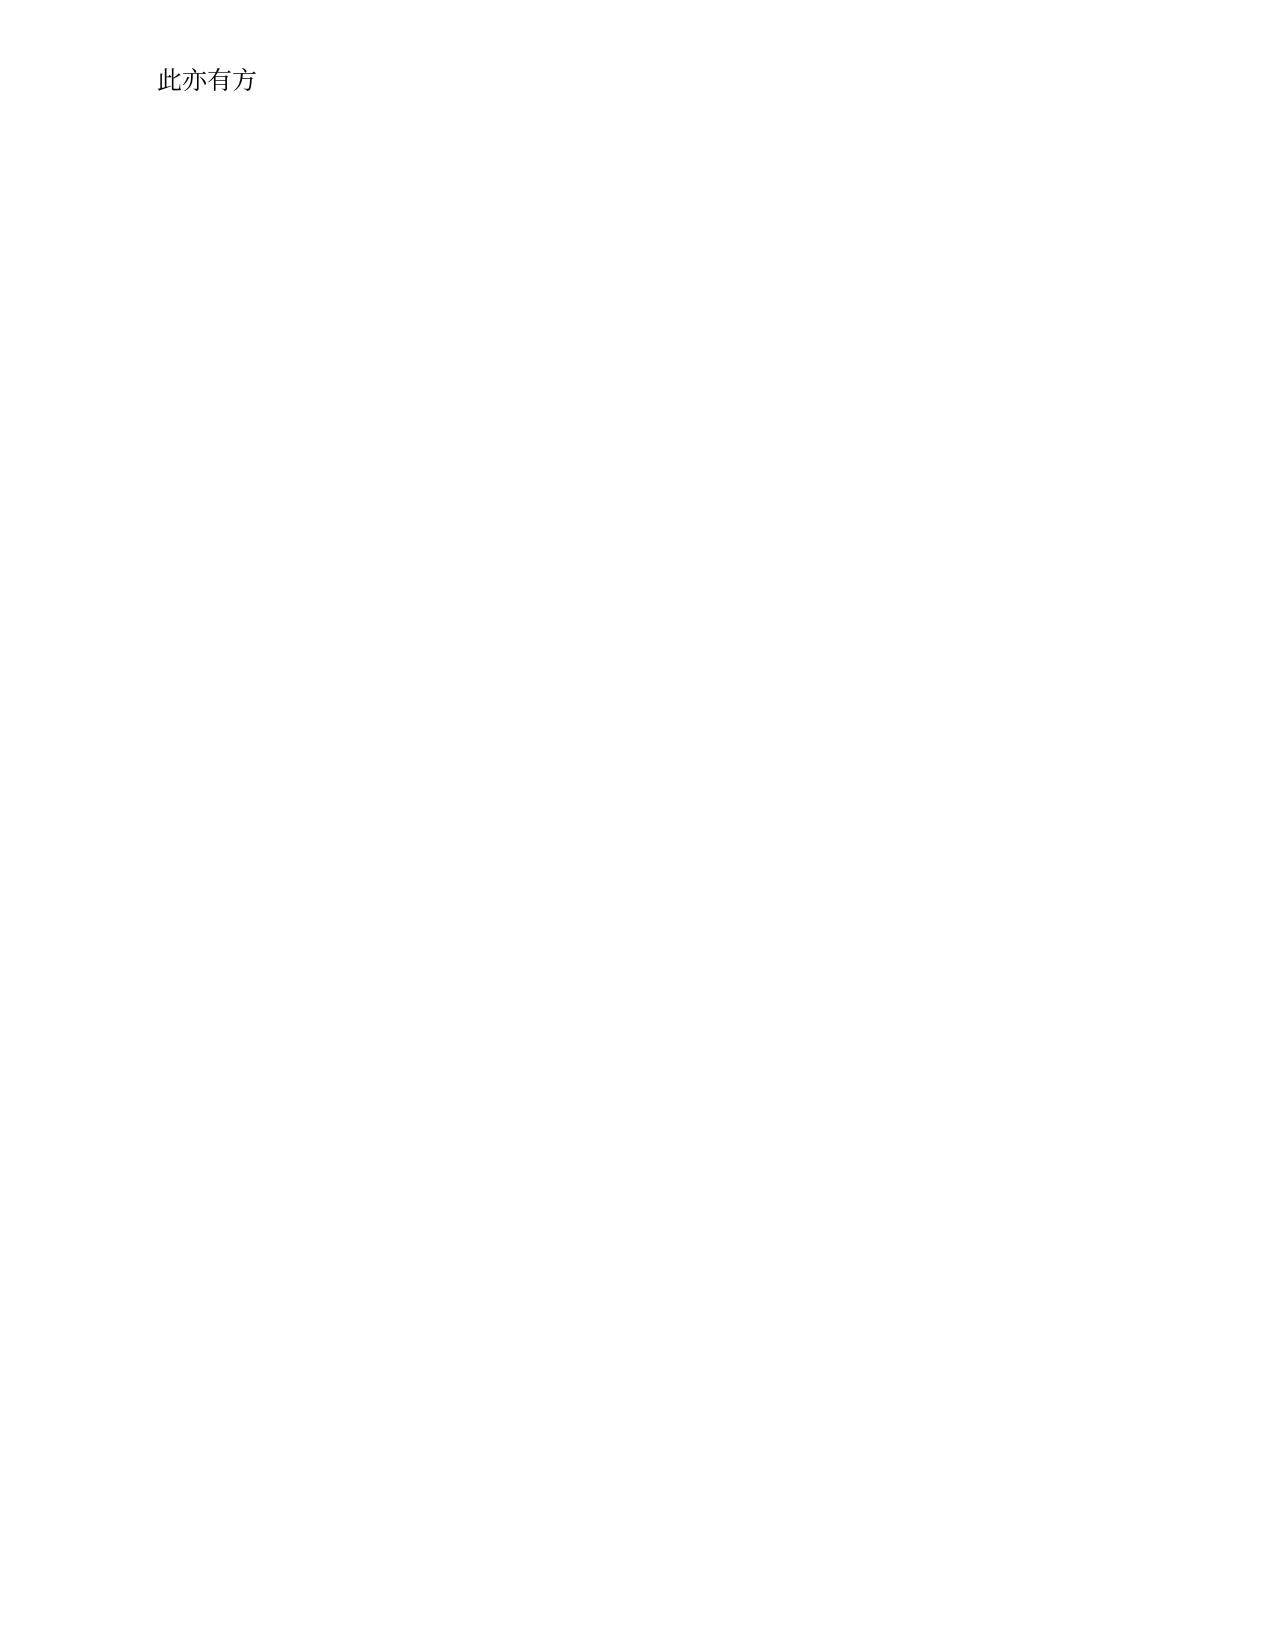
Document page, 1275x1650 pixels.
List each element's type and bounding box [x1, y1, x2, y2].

text [157, 60, 458, 96]
